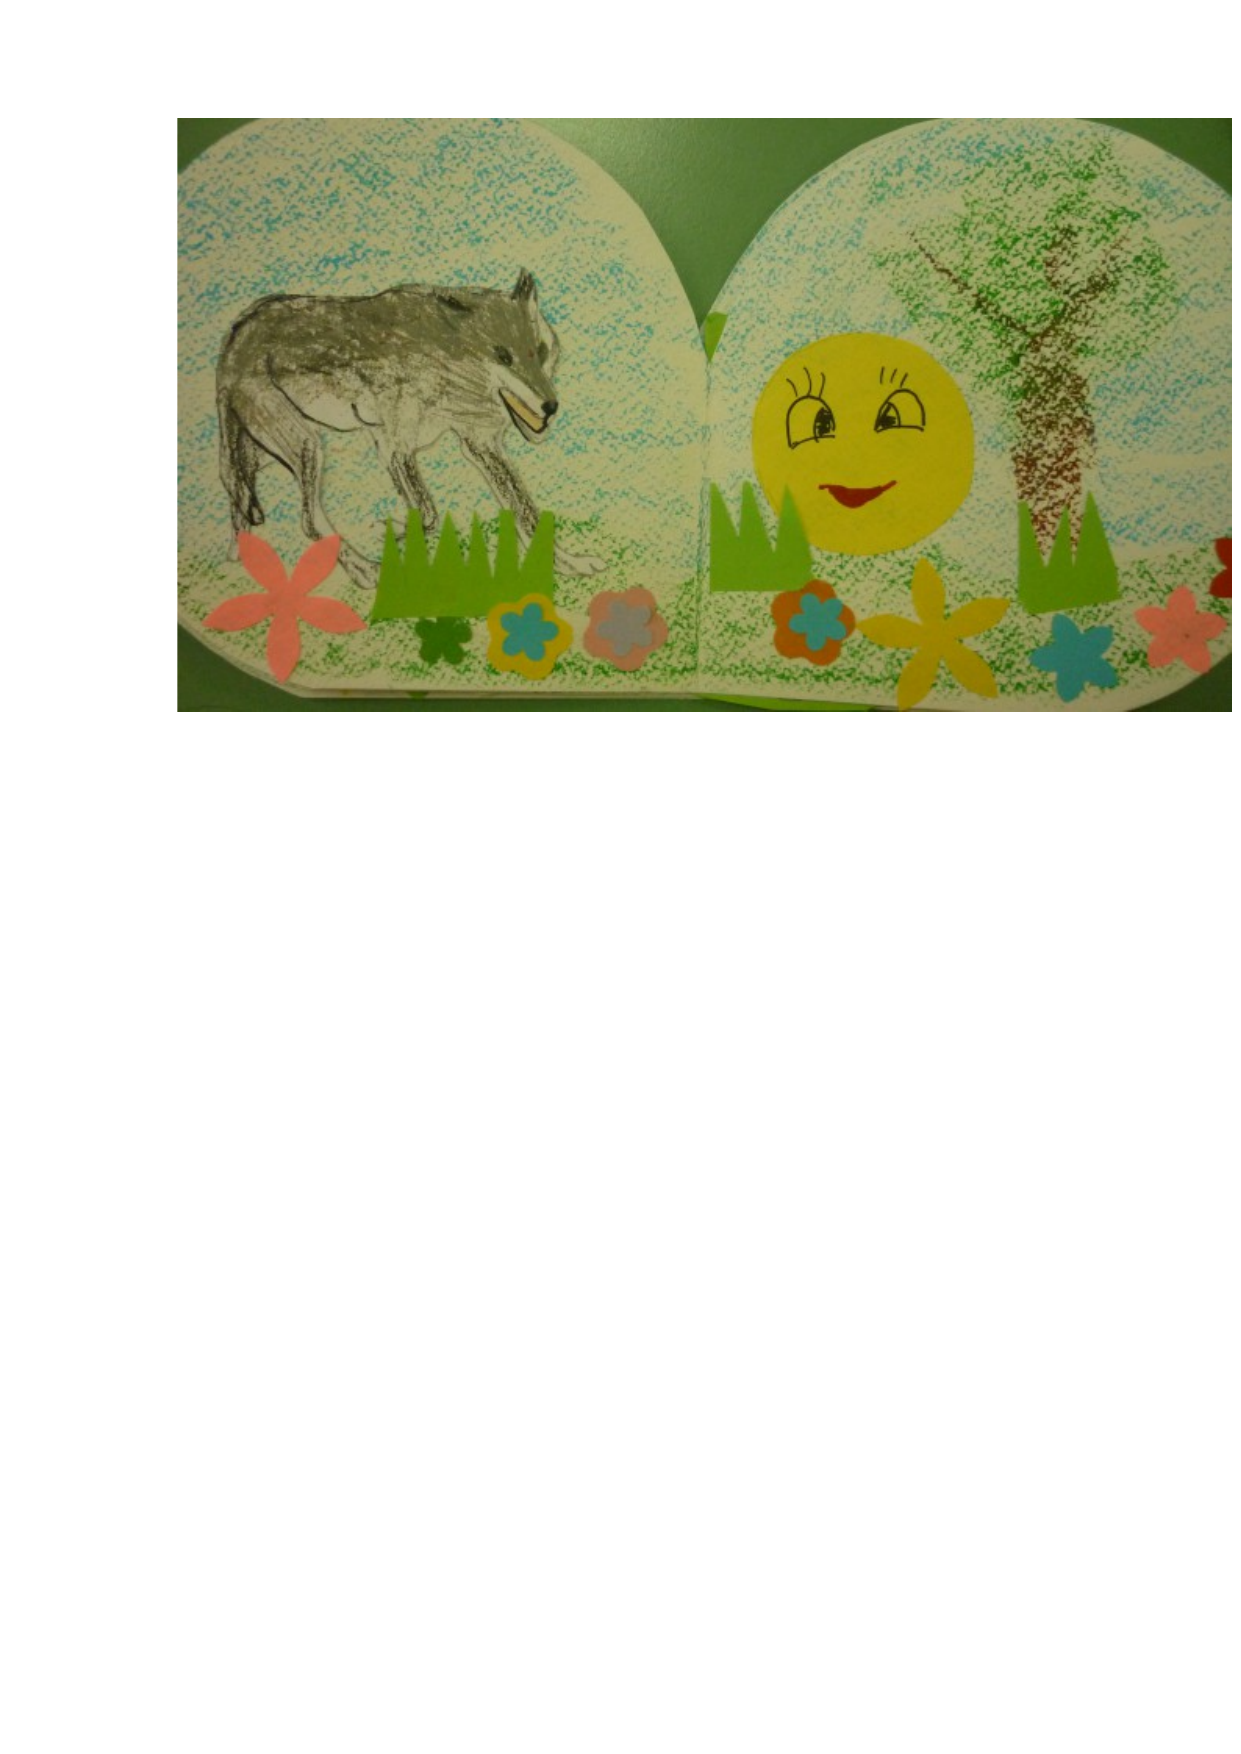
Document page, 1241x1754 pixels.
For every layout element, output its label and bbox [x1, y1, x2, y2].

picture [177, 118, 1232, 712]
